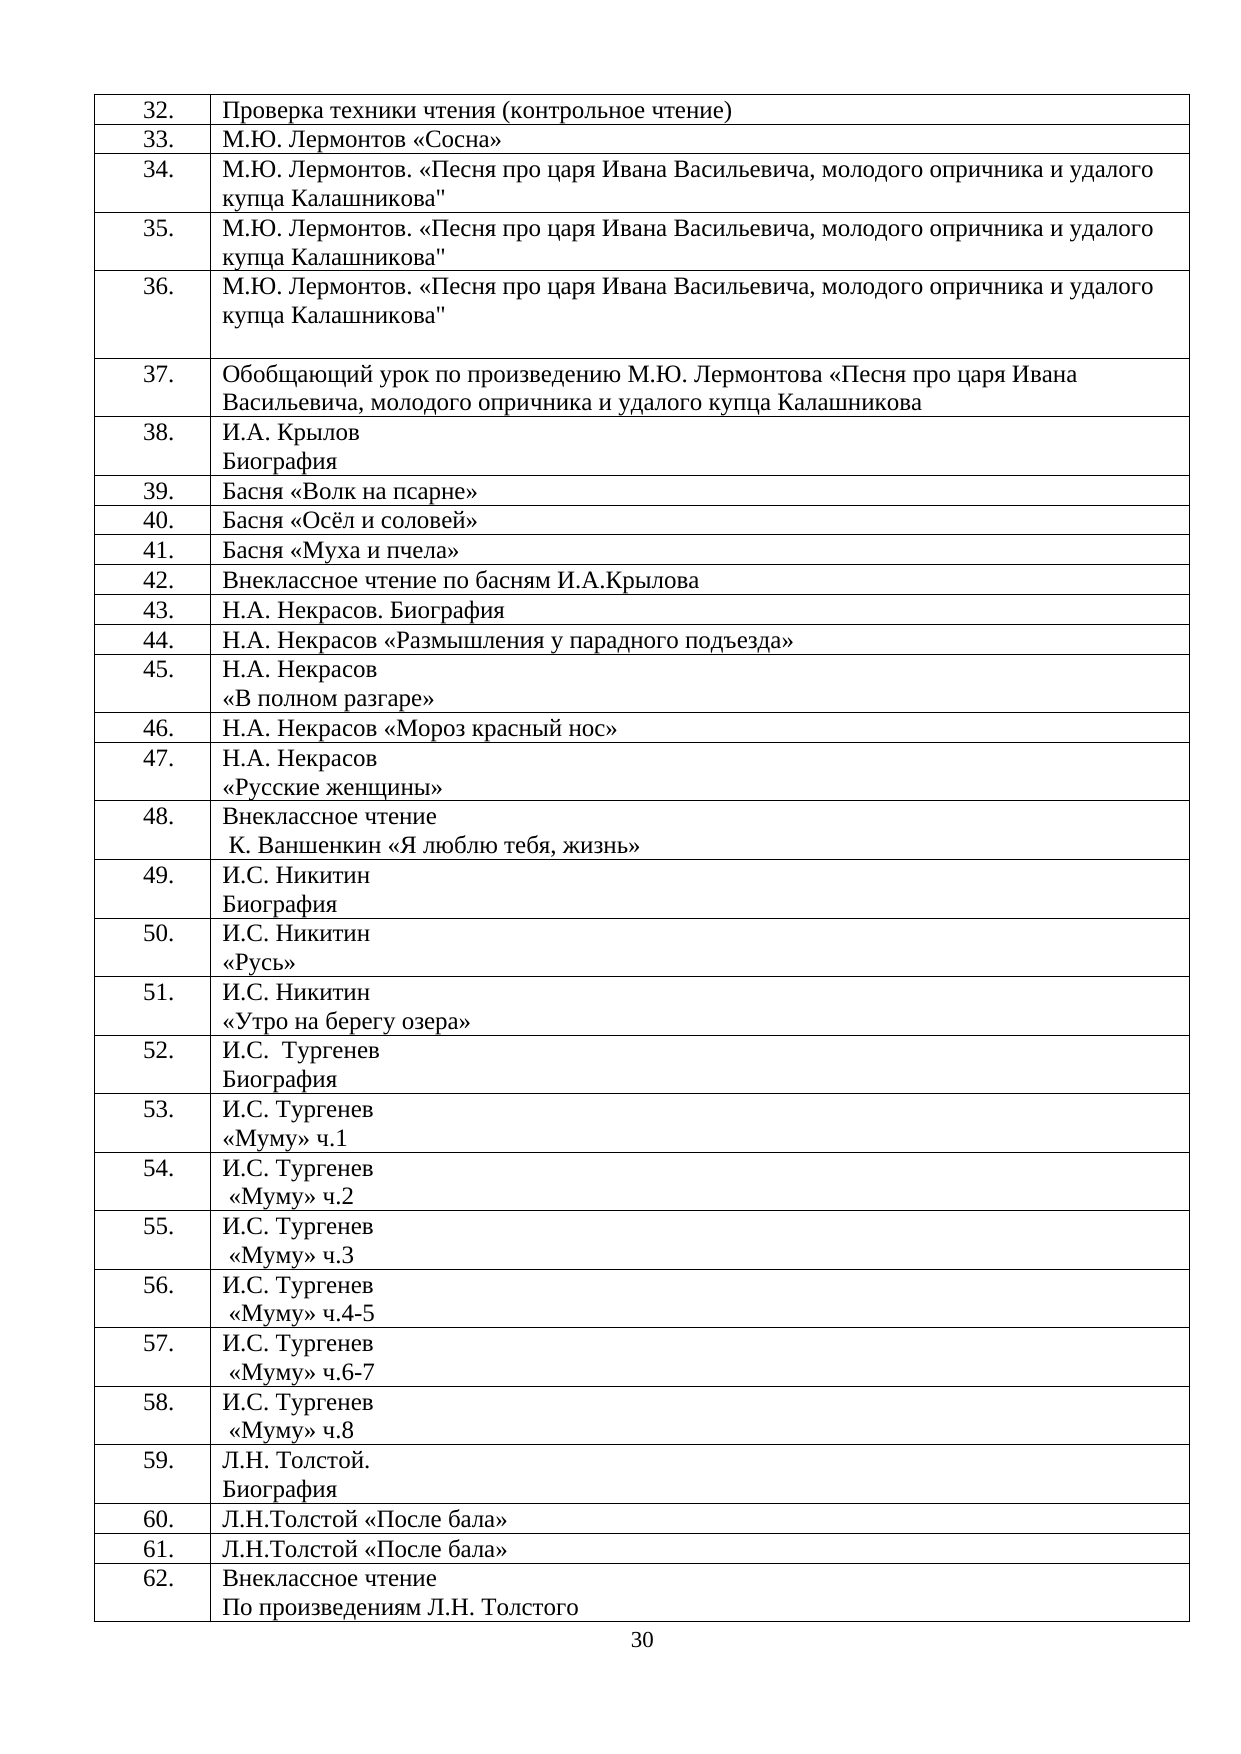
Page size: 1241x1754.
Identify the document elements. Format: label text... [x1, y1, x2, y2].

table_cell И.С. Тургенев «Муму» ч.3 [211, 1211, 1189, 1269]
table_cell [95, 1534, 210, 1562]
table_cell [95, 1387, 210, 1444]
table_cell И.С. Никитин «Русь» [211, 919, 1189, 976]
table_cell Басня «Муха и пчела» [211, 535, 1189, 564]
table_cell И.А. Крылов Биография [211, 417, 1189, 475]
table_cell Н.А. Некрасов «Русские женщины» [211, 743, 1189, 800]
table_cell [95, 535, 210, 564]
table_cell [95, 1564, 210, 1621]
table_cell И.С. Тургенев «Муму» ч.8 [211, 1387, 1189, 1444]
table_cell М.Ю. Лермонтов. «Песня про царя Ивана Васильевича, молодого опричника и удалого купца Калашникова" [211, 154, 1189, 212]
table_cell Л.Н. Толстой. Биография [211, 1445, 1189, 1503]
table_cell Обобщающий урок по произведению М.Ю. Лермонтова «Песня про царя Ивана Васильевича, молодого опричника и удалого купца Калашникова [211, 359, 1189, 416]
table_cell [95, 417, 210, 475]
table_cell [95, 625, 210, 653]
table_cell Проверка техники чтения (контрольное чтение) [211, 95, 1189, 123]
table_cell Л.Н.Толстой «После бала» [211, 1534, 1189, 1562]
table_cell И.С. Тургенев «Муму» ч.2 [211, 1153, 1189, 1210]
table_cell И.С. Тургенев «Муму» ч.4-5 [211, 1270, 1189, 1327]
table_cell Внеклассное чтение по басням И.А.Крылова [211, 565, 1189, 594]
table_cell И.С. Тургенев «Муму» ч.1 [211, 1094, 1189, 1152]
table_cell [95, 213, 210, 270]
table_cell [95, 125, 210, 153]
table_cell И.С. Никитин «Утро на берегу озера» [211, 977, 1189, 1034]
table_cell [95, 95, 210, 123]
table_cell [95, 271, 210, 358]
table_cell И.С. Тургенев «Муму» ч.6-7 [211, 1328, 1189, 1386]
table_cell Н.А. Некрасов «Размышления у парадного подъезда» [211, 625, 1189, 653]
table_cell [95, 1270, 210, 1327]
table_cell [95, 1036, 210, 1093]
table_cell [95, 476, 210, 504]
table_cell [95, 1153, 210, 1210]
table_cell М.Ю. Лермонтов. «Песня про царя Ивана Васильевича, молодого опричника и удалого купца Калашникова" [211, 213, 1189, 270]
table_cell [95, 860, 210, 917]
table_cell Внеклассное чтение По произведениям Л.Н. Толстого [211, 1564, 1189, 1621]
table_cell [95, 919, 210, 976]
table_cell М.Ю. Лермонтов «Сосна» [211, 125, 1189, 153]
table_cell [95, 506, 210, 534]
table_cell Н.А. Некрасов. Биография [211, 595, 1189, 624]
table_cell [95, 595, 210, 624]
table_cell [95, 1445, 210, 1503]
table_cell Внеклассное чтение К. Ваншенкин «Я люблю тебя, жизнь» [211, 801, 1189, 859]
table_cell [95, 1094, 210, 1152]
table_cell И.С. Тургенев Биография [211, 1036, 1189, 1093]
table_cell Н.А. Некрасов «Мороз красный нос» [211, 713, 1189, 742]
table_cell [95, 359, 210, 416]
table_cell Н.А. Некрасов «В полном разгаре» [211, 655, 1189, 712]
table_cell [95, 1504, 210, 1533]
table_cell Л.Н.Толстой «После бала» [211, 1504, 1189, 1533]
table_cell [95, 743, 210, 800]
table_cell [95, 1328, 210, 1386]
table_cell [95, 1211, 210, 1269]
table_cell [95, 565, 210, 594]
table_cell Басня «Волк на псарне» [211, 476, 1189, 504]
table_cell Басня «Осёл и соловей» [211, 506, 1189, 534]
table_cell [95, 977, 210, 1034]
table_cell М.Ю. Лермонтов. «Песня про царя Ивана Васильевича, молодого опричника и удалого купца Калашникова" [211, 271, 1189, 358]
table_cell [95, 154, 210, 212]
table_cell [95, 655, 210, 712]
table_cell [95, 801, 210, 859]
table_cell [95, 713, 210, 742]
table_cell И.С. Никитин Биография [211, 860, 1189, 917]
